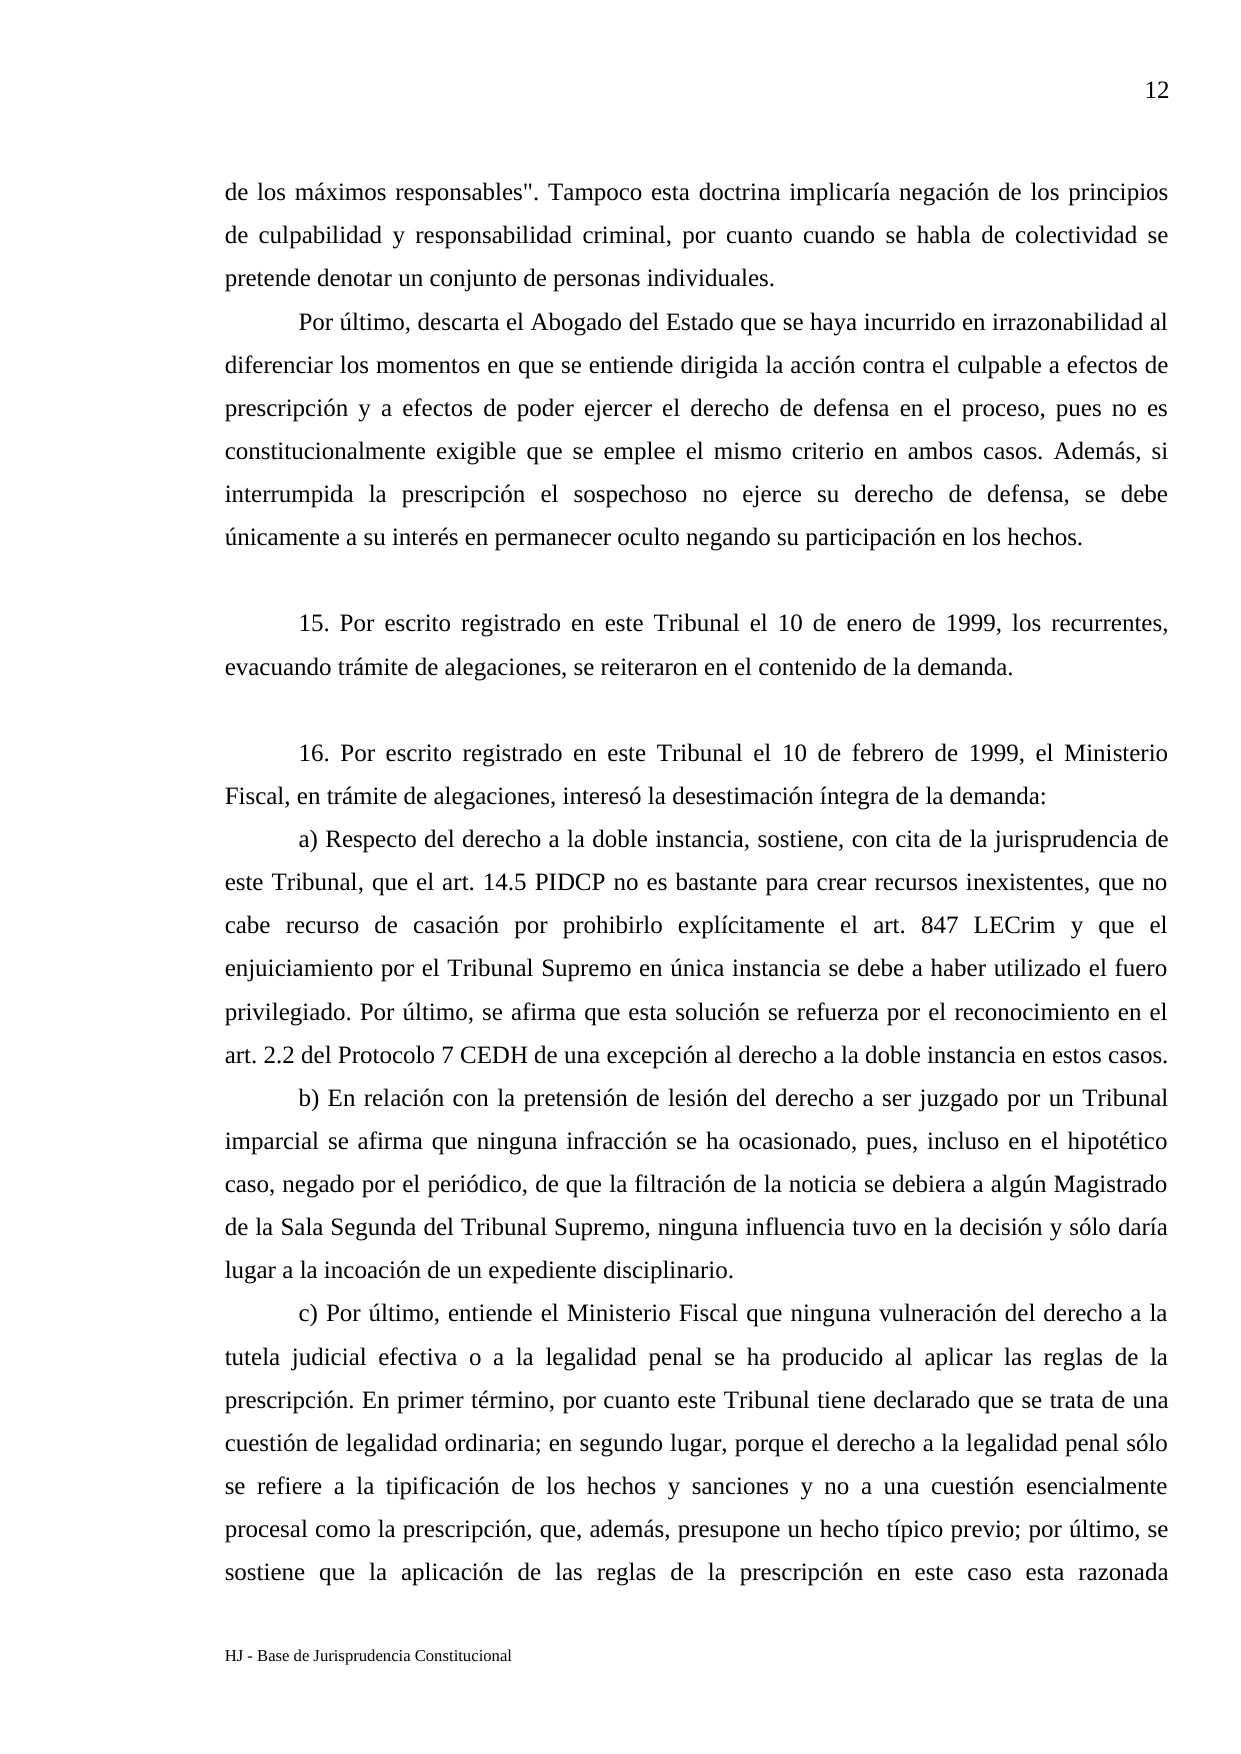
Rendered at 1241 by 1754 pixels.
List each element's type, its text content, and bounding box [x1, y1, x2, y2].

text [224, 177, 1169, 292]
text Por último, descarta el Abogado del Estado que se haya incurrido en irrazonabilidad al diferenciar los momentos en que se entiende dirigida la acción contra el culpable a efectos de prescripción y a efectos de poder ejercer el derecho de defensa en el proceso, pues no es constitucionalmente exigible que se emplee el mismo criterio en ambos casos. Además, si interrumpida la prescripción el sospechoso no ejerce su derecho de defensa, se debe únicamente a su interés en permanecer oculto negando su participación en los hechos. [224, 307, 1169, 551]
text a) Respecto del derecho a la doble instancia, sostiene, con cita de la jurisprudencia de este Tribunal, que el art. 14.5 PIDCP no es bastante para crear recursos inexistentes, que no cabe recurso de casación por prohibirlo explícitamente el art. 847 LECrim y que el enjuiciamiento por el Tribunal Supremo en única instancia se debe a haber utilizado el fuero privilegiado. Por último, se afirma que esta solución se refuerza por el reconocimiento en el art. 2.2 del Protocolo 7 CEDH de una excepción al derecho a la doble instancia en estos casos. [224, 824, 1169, 1068]
text b) En relación con la pretensión de lesión del derecho a ser juzgado por un Tribunal imparcial se afirma que ninguna infracción se ha ocasionado, pues, incluso en el hipotético caso, negado por el periódico, de que la filtración de la noticia se debiera a algún Magistrado de la Sala Segunda del Tribunal Supremo, ninguna influencia tuvo en la decisión y sólo daría lugar a la incoación de un expediente disciplinario. [224, 1083, 1169, 1284]
text 15. Por escrito registrado en este Tribunal el 10 de enero de 1999, los recurrentes, evacuando trámite de alegaciones, se reiteraron en el contenido de la demanda. [224, 608, 1169, 680]
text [224, 1298, 1169, 1586]
text 16. Por escrito registrado en este Tribunal el 10 de febrero de 1999, el Ministerio Fiscal, en trámite de alegaciones, interesó la desestimación íntegra de la demanda: [224, 738, 1169, 810]
